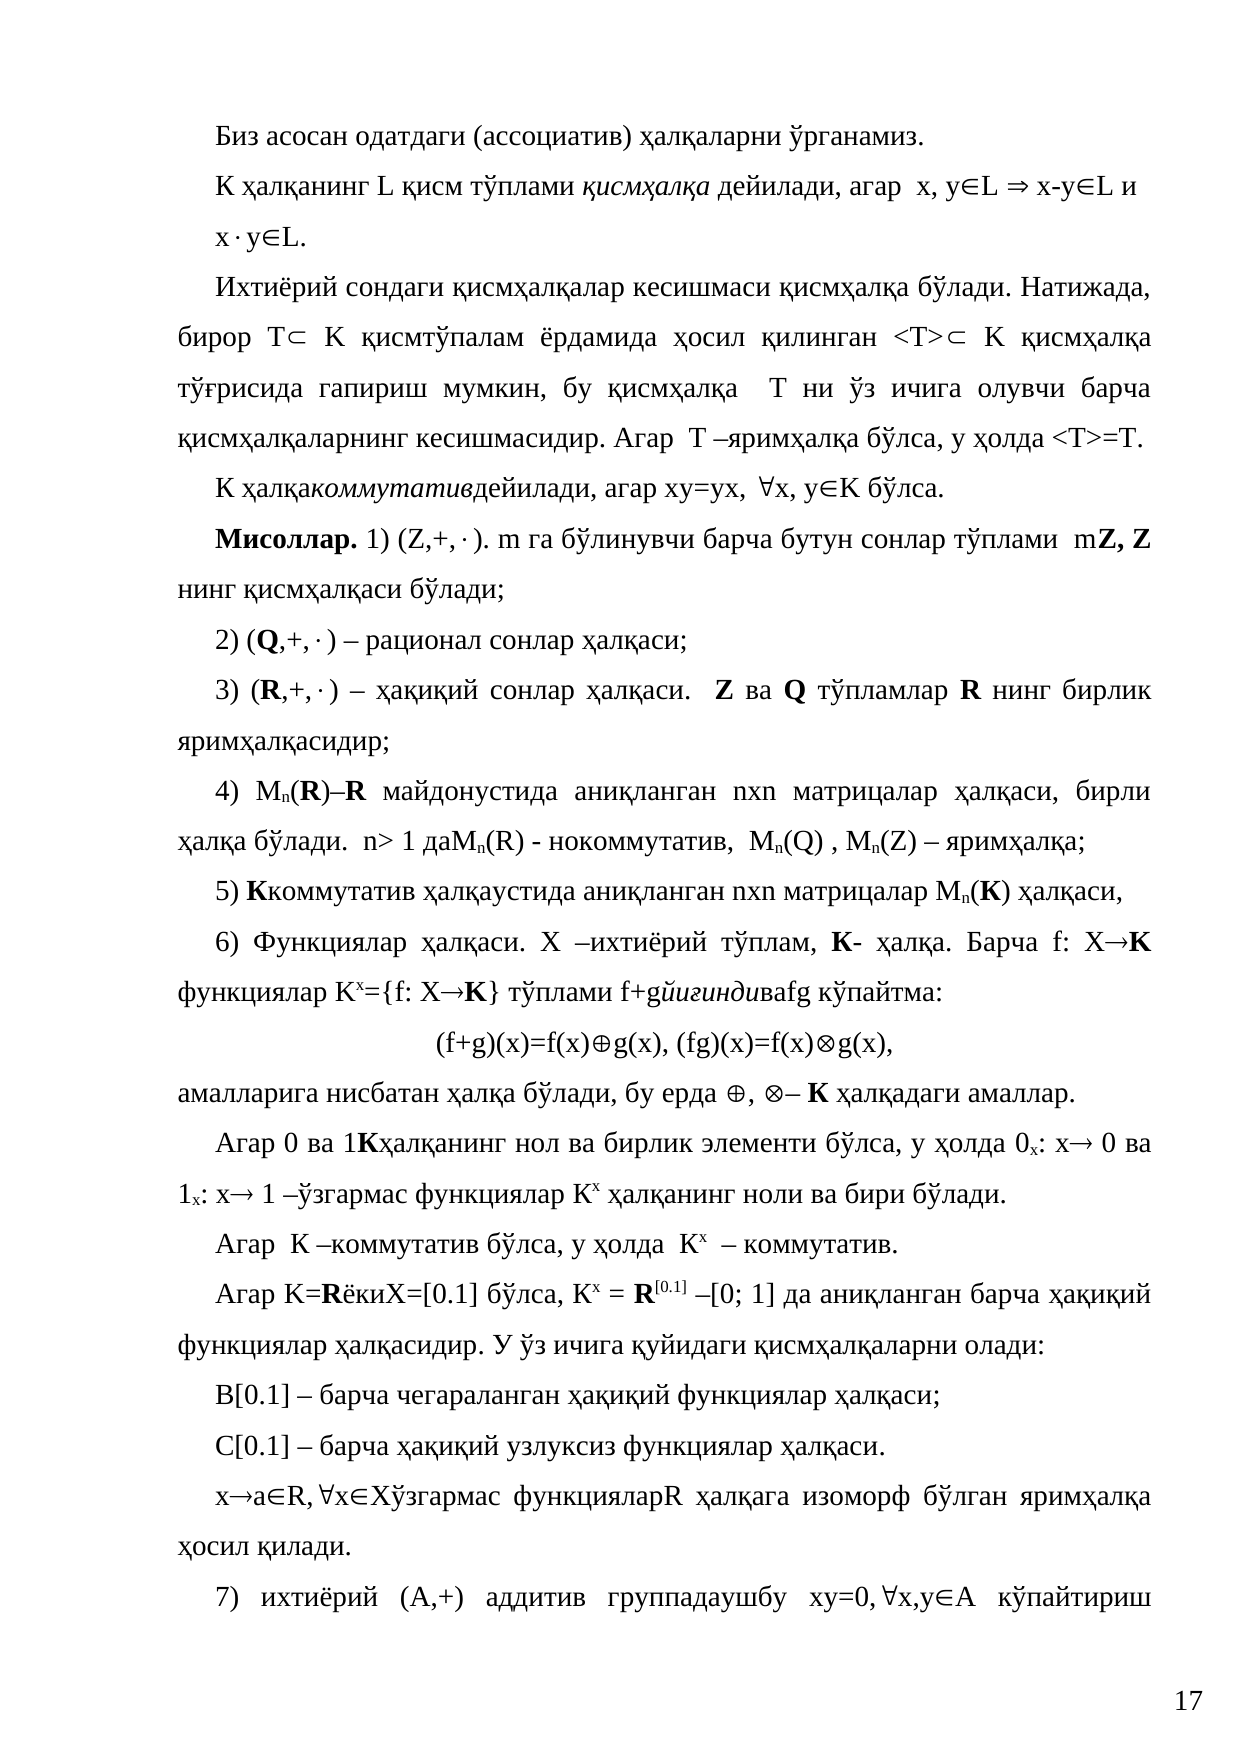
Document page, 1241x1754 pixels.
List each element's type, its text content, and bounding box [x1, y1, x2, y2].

text xyL. [177, 219, 1152, 252]
text 2) (Q,+,) – рационал сонлар ҳалқаси; [177, 622, 1152, 655]
text Биз асосан одатдаги (ассоциатив) ҳалқаларни ўрганамиз. [177, 118, 1152, 152]
text C[0.1] – барча ҳақиқий узлуксиз функциялар ҳалқаси. [177, 1428, 1152, 1461]
text Агар К –коммутатив бўлса, у ҳолда Кx – коммутатив. [177, 1226, 1152, 1260]
text Мисоллар. 1) (Z,+,). m га бўлинувчи барча бутун сонлар тўплами mZ, Z нинг қисмҳалқаси бўлади; [177, 521, 1152, 605]
text 4) Mn(R)–R майдонустида аниқланган nxn матрицалар ҳалқаси, бирли ҳалқа бўлади. n> 1 даMn(R) - нокоммутатив, Mn(Q) , Mn(Z) – яримҳалқа; [177, 773, 1152, 857]
text амалларига нисбатан ҳалқа бўлади, бу ерда , – К ҳалқадаги амаллар. [177, 1075, 1152, 1109]
text В[0.1] – барча чегараланган ҳақиқий функциялар ҳалқаси; [177, 1377, 1152, 1411]
text К ҳалқанинг L қисм тўплами қисмҳалқа дейилади, агар x, yL x-yL и [177, 168, 1152, 202]
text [177, 1579, 1152, 1612]
text Ихтиёрий сондаги қисмҳалқалар кесишмаси қисмҳалқа бўлади. Натижада, бирор T K қисмтўпалам ёрдамида ҳосил қилинган <T> K қисмҳалқа тўғрисида гапириш мумкин, бу қисмҳалқа Т ни ўз ичига олувчи барча қисмҳалқаларнинг кесишмасидир. Агар Т –яримҳалқа бўлса, у ҳолда <T>=T. [177, 269, 1152, 454]
text Агар 0 ва 1Кҳалқанинг нол ва бирлик элементи бўлса, у ҳолда 0x: x 0 ва 1x: x 1 –ўзгармас функциялар Кx ҳалқанинг ноли ва бири бўлади. [177, 1126, 1152, 1209]
text Агар K=RёкиX=[0.1] бўлса, Кx = R[0.1] –[0; 1] да аниқланган барча ҳақиқий функциялар ҳалқасидир. У ўз ичига қуйидаги қисмҳалқаларни олади: [177, 1277, 1152, 1361]
text 6) Функциялар ҳалқаси. Х –ихтиёрий тўплам, К- ҳалқа. Барча f: XK функциялар Kx={f: XK} тўплами f+gйиғиндиваfg кўпайтма: [177, 924, 1152, 1008]
text К ҳалқакоммутативдейилади, агар xy=yx, x, yK бўлса. [177, 471, 1152, 504]
text xaR,xXўзгармас функцияларR ҳалқага изоморф бўлган яримҳалқа ҳосил қилади. [177, 1478, 1152, 1562]
text (f+g)(x)=f(x)g(x), (fg)(x)=f(x)g(x), [177, 1025, 1152, 1058]
text 3) (R,+,) – ҳақиқий сонлар ҳалқаси. Z ва Q тўпламлар R нинг бирлик яримҳалқасидир; [177, 672, 1152, 756]
text 5) Ккоммутатив ҳалқаустида аниқланган nxn матрицалар Mn(К) ҳалқаси, [177, 873, 1152, 907]
